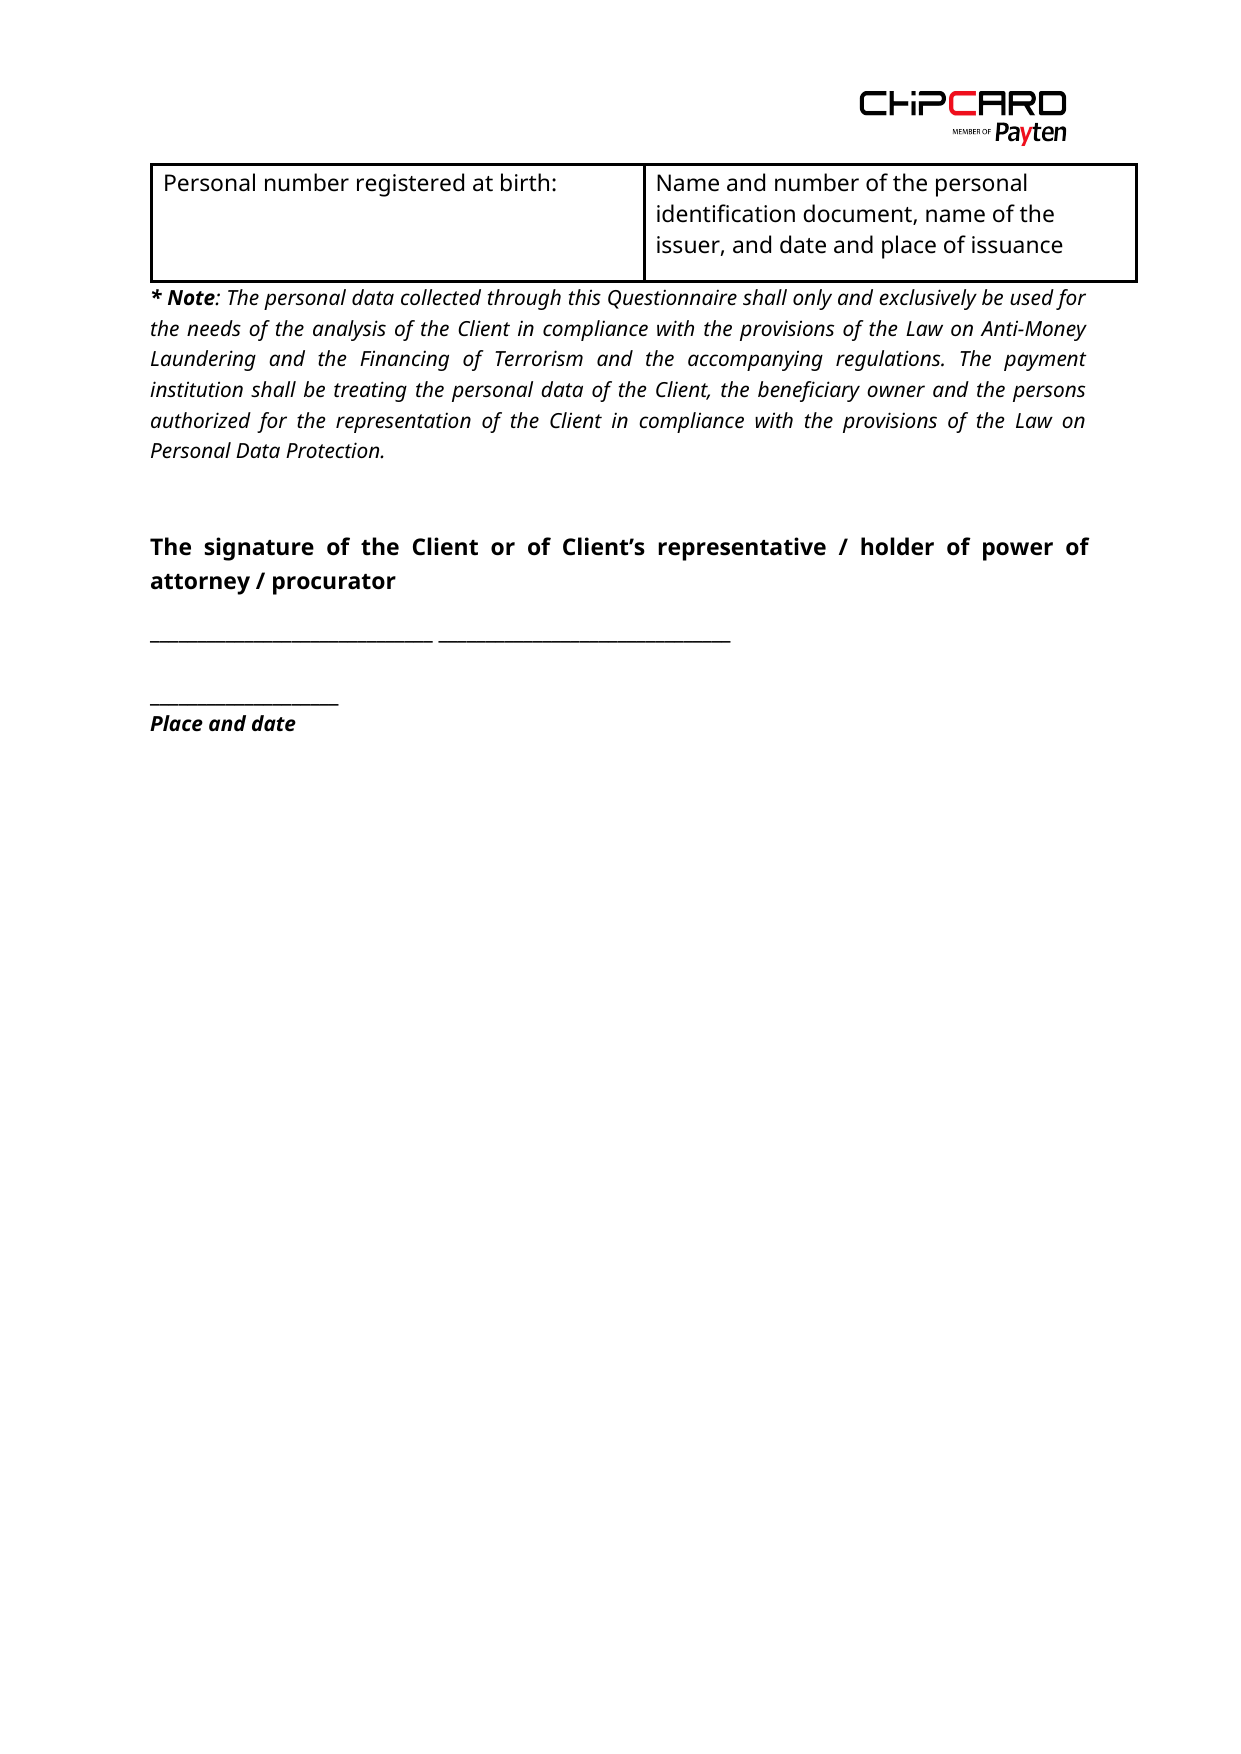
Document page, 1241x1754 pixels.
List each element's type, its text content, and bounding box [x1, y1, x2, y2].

text ____________________ [150, 678, 1090, 709]
table_cell Personal number registered at birth: [153, 166, 643, 280]
text ______________________________ _______________________________ [150, 615, 1090, 646]
picture [835, 73, 1091, 163]
text The signature of the Client or of Client’s representative / holder of power of attorney / procurator [150, 531, 1090, 596]
text Place and date [150, 709, 1090, 737]
text * Note: The personal data collected through this Questionnaire shall only and exclusively be used for the needs of the analysis of the Client in compliance with the provisions of the Law on Anti-Money Laundering and the Financing of Terrorism and the accompanying regulations. The payment institution shall be treating the personal data of the Client, the beneficiary owner and the persons authorized for the representation of the Client in compliance with the provisions of the Law on Personal Data Protection. [150, 283, 1090, 465]
table_cell Name and number of the personal identification document, name of the issuer, and date and place of issuance [646, 166, 1135, 280]
